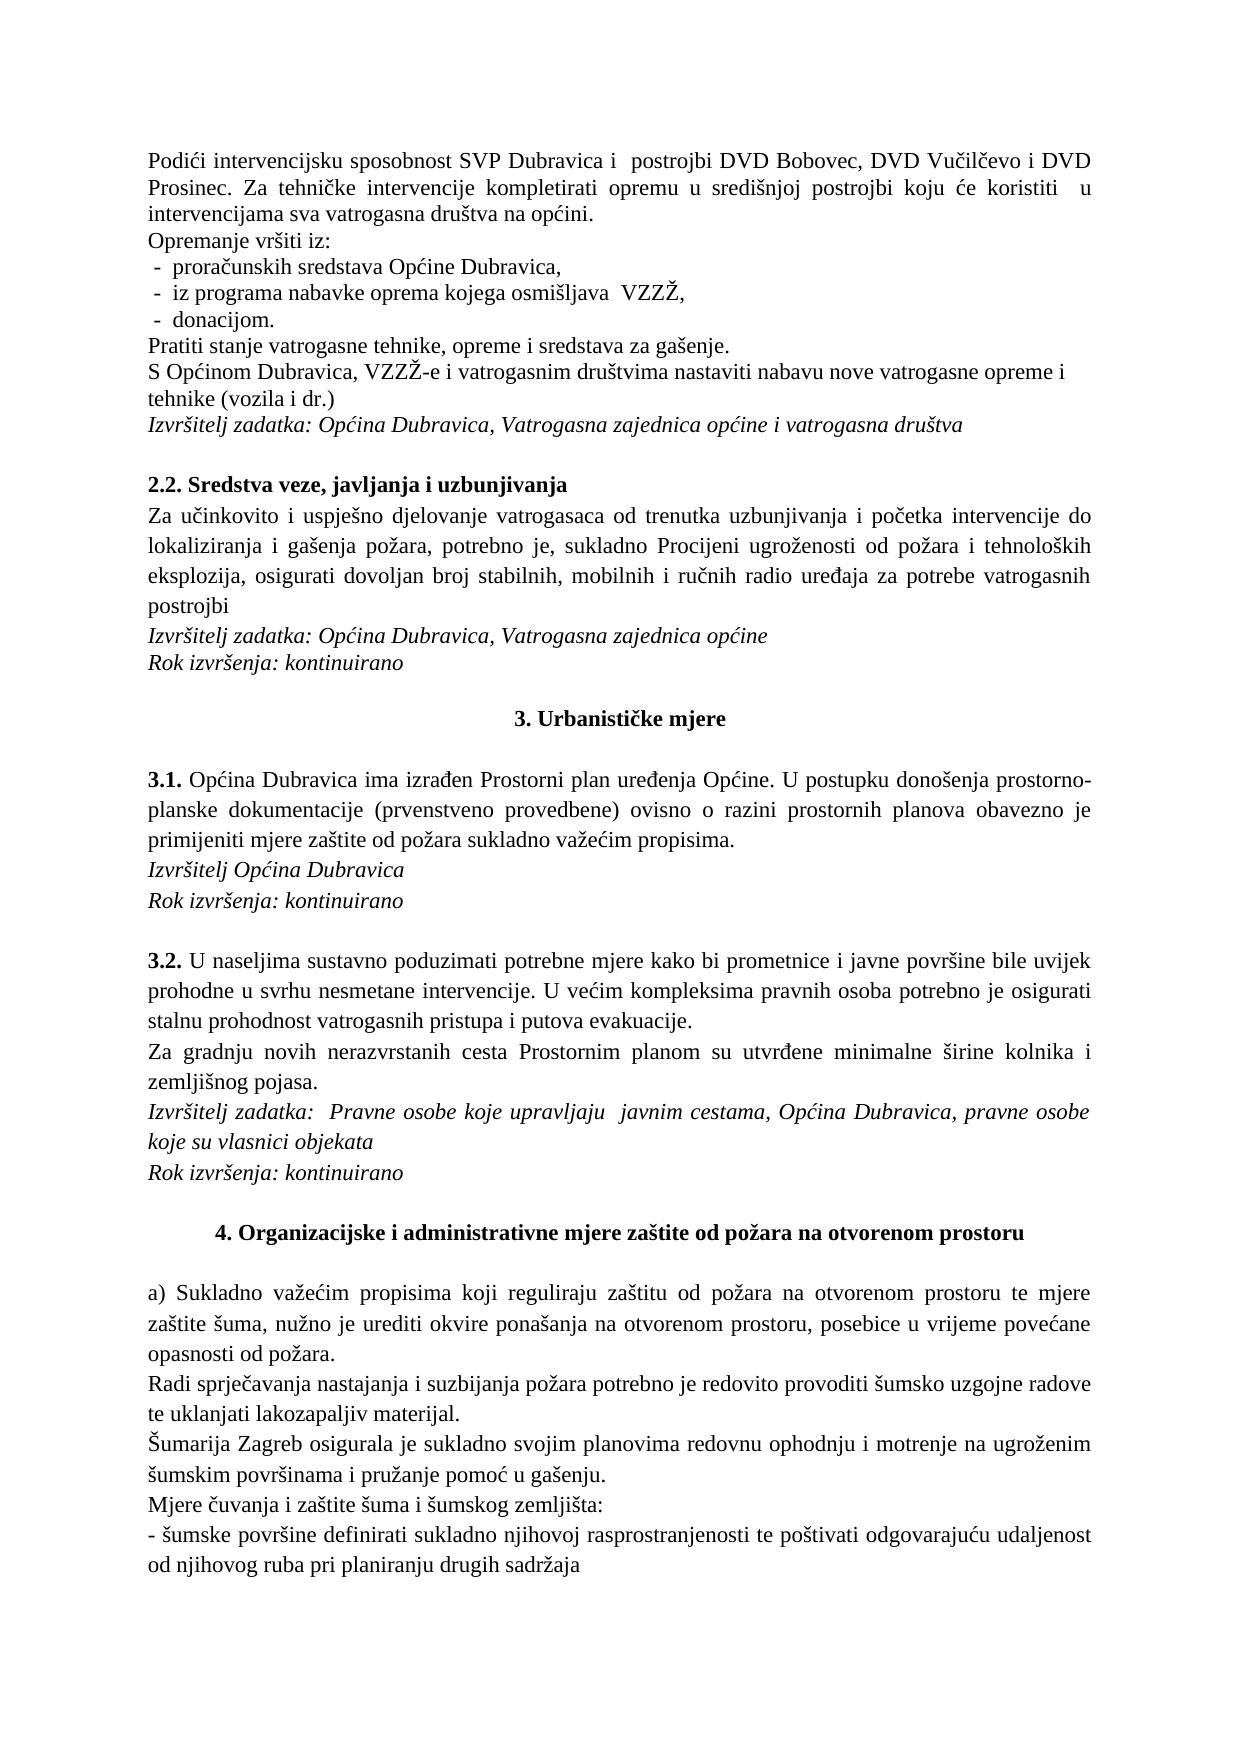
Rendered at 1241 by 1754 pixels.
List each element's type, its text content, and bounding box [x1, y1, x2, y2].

text 3. Urbanističke mjere [148, 706, 1093, 732]
list Podići intervencijsku sposobnost SVP Dubravica i postrojbi DVD Bobovec, DVD Vučilčevo i DVD Prosinec. Za tehničke intervencije kompletirati opremu u središnjoj postrojbi koju će koristiti u intervencijama sva vatrogasna društva na općini. [148, 148, 1093, 227]
text Za gradnju novih nerazvrstanih cesta Prostornim planom su utvrđene minimalne širine kolnika i zemljišnog pojasa. [148, 1038, 1093, 1094]
text 3.2. U naseljima sustavno poduzimati potrebne mjere kako bi prometnice i javne površine bile uvijek prohodne u svrhu nesmetane intervencije. U većim kompleksima pravnih osoba potrebno je osigurati stalnu prohodnost vatrogasnih pristupa i putova evakuacije. [148, 947, 1093, 1034]
text Izvršitelj zadatka: Pravne osobe koje upravljaju javnim cestama, Općina Dubravica, pravne osobe koje su vlasnici objekata [148, 1098, 1093, 1155]
text Radi sprječavanja nastajanja i suzbijanja požara potrebno je redovito provoditi šumsko uzgojne radove te uklanjati lakozapaljiv materijal. [148, 1370, 1093, 1427]
list Pratiti stanje vatrogasne tehnike, opreme i sredstava za gašenje. [148, 332, 1093, 358]
text Za učinkovito i uspješno djelovanje vatrogasaca od trenutka uzbunjivanja i početka intervencije do lokaliziranja i gašenja požara, potrebno je, sukladno Procijeni ugroženosti od požara i tehnoloških eksplozija, osigurati dovoljan broj stabilnih, mobilnih i ručnih radio uređaja za potrebe vatrogasnih postrojbi [148, 502, 1093, 619]
text Izvršitelj zadatka: Općina Dubravica, Vatrogasna zajednica općine i vatrogasna društva [148, 411, 1093, 437]
text Rok izvršenja: kontinuirano [148, 1159, 1093, 1185]
text Šumarija Zagreb osigurala je sukladno svojim planovima redovnu ophodnju i motrenje na ugroženim šumskim površinama i pružanje pomoć u gašenju. [148, 1431, 1093, 1487]
text 4. Organizacijske i administrativne mjere zaštite od požara na otvorenom prostoru [148, 1219, 1093, 1245]
text 2.2. Sredstva veze, javljanja i uzbunjivanja [148, 472, 1093, 498]
text Izvršitelj zadatka: Općina Dubravica, Vatrogasna zajednica općine [148, 623, 1093, 649]
list - proračunskih sredstava Općine Dubravica, [148, 253, 1093, 279]
text a) Sukladno važećim propisima koji reguliraju zaštitu od požara na otvorenom prostoru te mjere zaštite šuma, nužno je urediti okvire ponašanja na otvorenom prostoru, posebice u vrijeme povećane opasnosti od požara. [148, 1279, 1093, 1366]
list Opremanje vršiti iz: [148, 227, 1093, 253]
list - iz programa nabavke oprema kojega osmišljava VZZŽ, [148, 279, 1093, 306]
list - donacijom. [148, 306, 1093, 332]
text 3.1. Općina Dubravica ima izrađen Prostorni plan uređenja Općine. U postupku donošenja prostorno-planske dokumentacije (prvenstveno provedbene) ovisno o razini prostornih planova obavezno je primijeniti mjere zaštite od požara sukladno važećim propisima. [148, 766, 1093, 853]
text Mjere čuvanja i zaštite šuma i šumskog zemljišta: [148, 1491, 1093, 1517]
text Rok izvršenja: kontinuirano [148, 887, 1093, 913]
text Izvršitelj Općina Dubravica [148, 857, 1093, 883]
list S Općinom Dubravica, VZZŽ-e i vatrogasnim društvima nastaviti nabavu nove vatrogasne opreme i tehnike (vozila i dr.) [148, 358, 1093, 411]
text - šumske površine definirati sukladno njihovoj rasprostranjenosti te poštivati odgovarajuću udaljenost od njihovog ruba pri planiranju drugih sadržaja [148, 1521, 1093, 1578]
text Rok izvršenja: kontinuirano [148, 649, 1093, 675]
